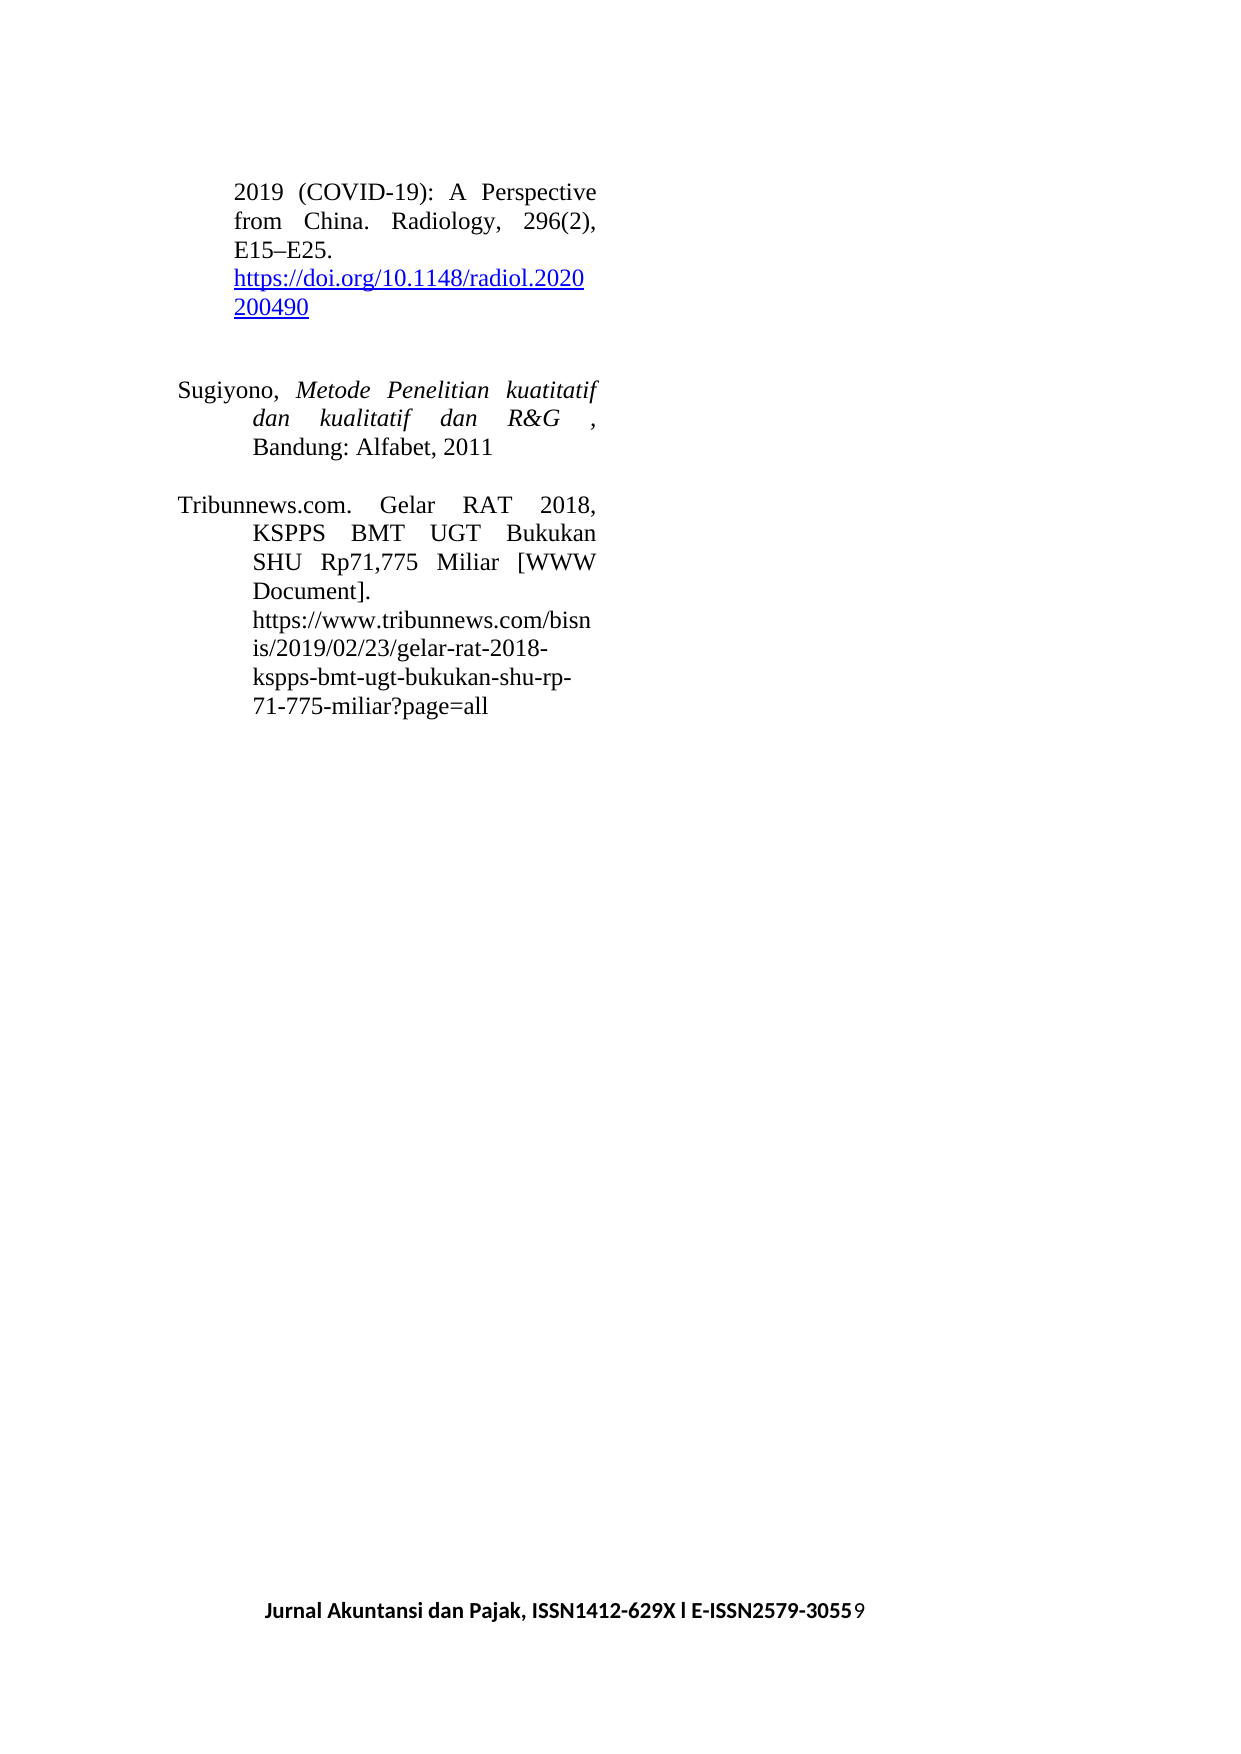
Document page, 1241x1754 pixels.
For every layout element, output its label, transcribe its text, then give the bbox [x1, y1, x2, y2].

text Sugiyono, Metode Penelitian kuatitatif dan kualitatif dan R&G , Bandung: Alfabet, 2011 [177, 375, 596, 461]
text Tribunnews.com. Gelar RAT 2018, KSPPS BMT UGT Bukukan SHU Rp71,775 Miliar [WWW Document]. https://www.tribunnews.com/bisnis/2019/02/23/gelar-rat-2018-kspps-bmt-ugt-bukukan-shu-rp-71-775-miliar?page=all [177, 490, 596, 720]
